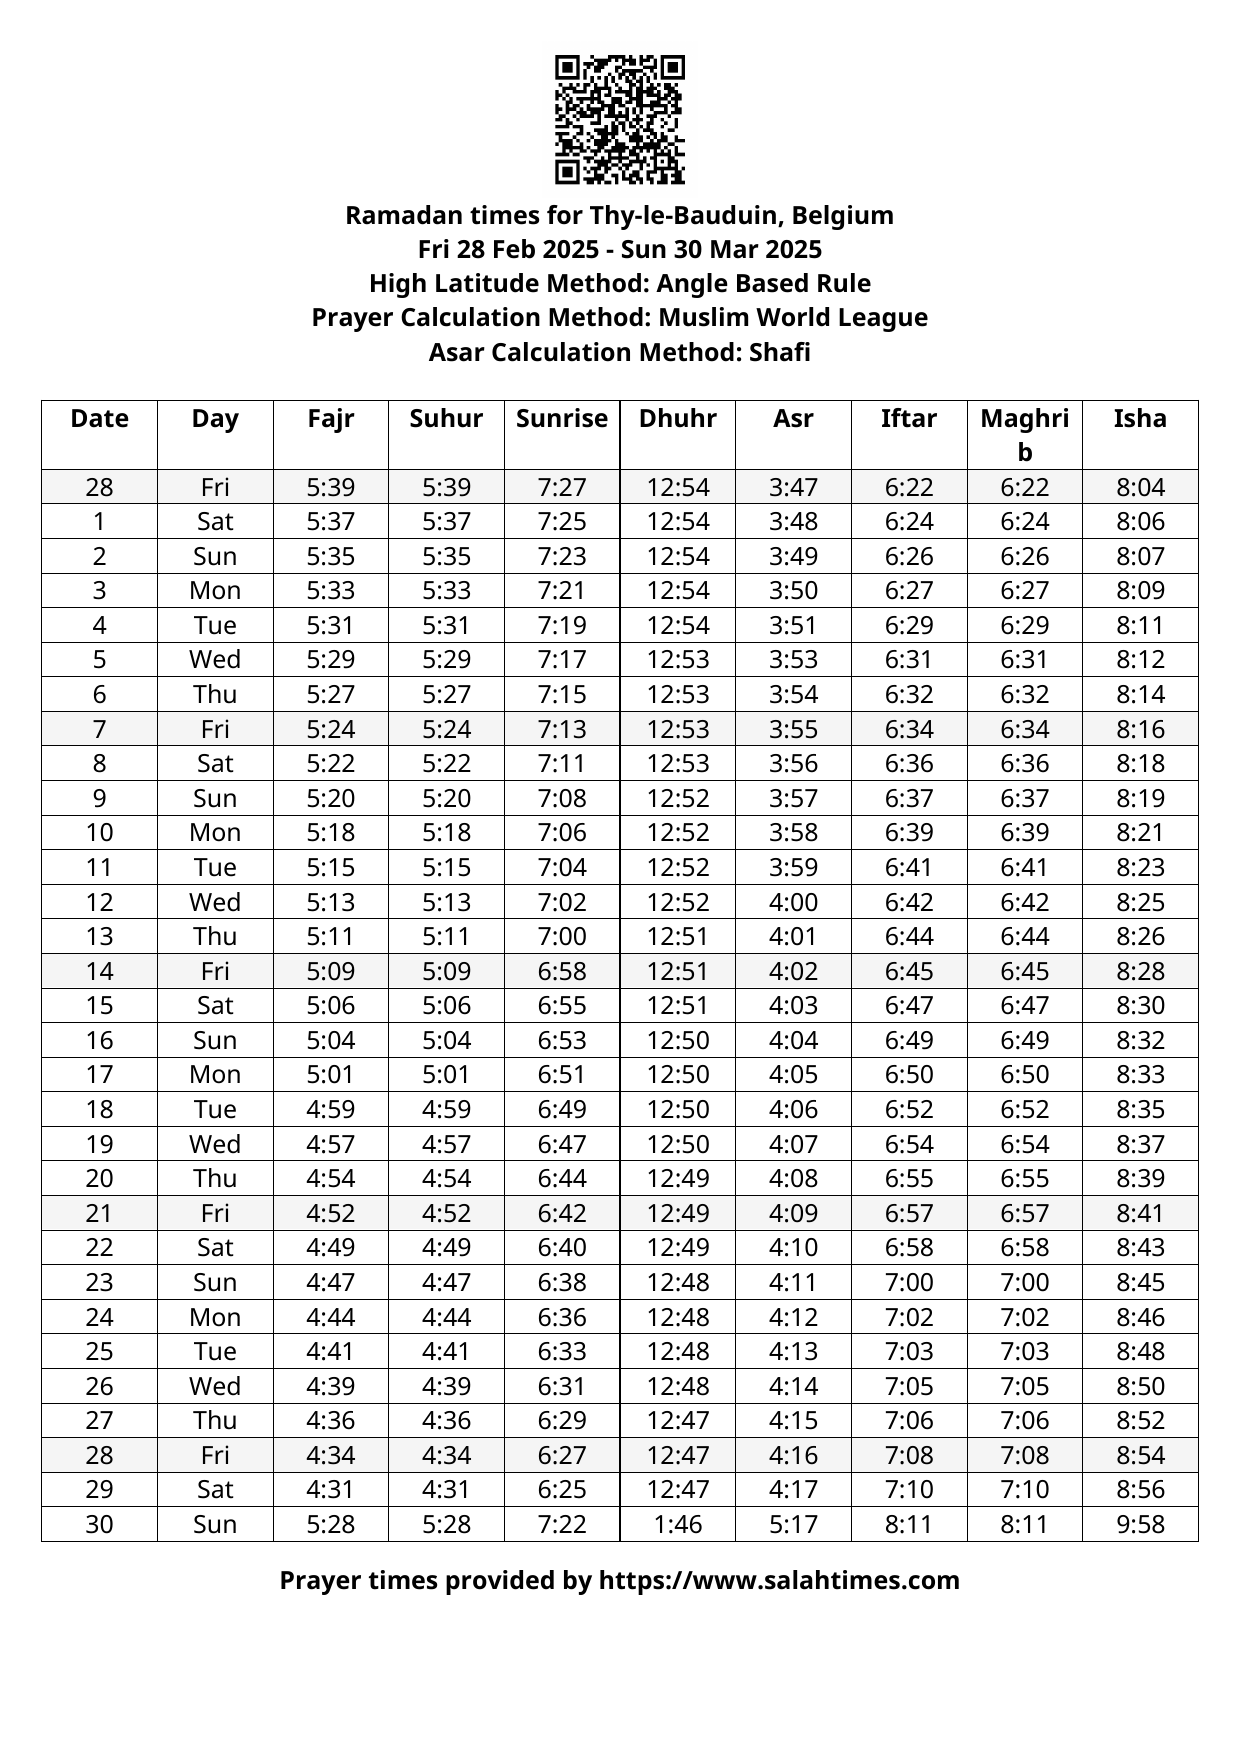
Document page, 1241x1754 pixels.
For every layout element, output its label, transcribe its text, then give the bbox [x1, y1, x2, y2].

table_cell 10 [42, 816, 157, 849]
table_cell Sun [158, 1265, 273, 1299]
table_cell 4:57 [274, 1127, 388, 1160]
table_cell 12 [42, 885, 157, 918]
table_cell Wed [158, 1127, 273, 1160]
table_cell 5:24 [274, 712, 388, 745]
table_cell 6:42 [505, 1196, 619, 1229]
table_cell 4:59 [274, 1092, 388, 1126]
table_cell 20 [42, 1161, 157, 1195]
table_cell Fri [158, 712, 273, 745]
table_cell 5:31 [274, 608, 388, 642]
table_cell 4:39 [274, 1369, 388, 1402]
table_cell 6:49 [505, 1092, 619, 1126]
table_cell 12:54 [621, 470, 735, 503]
table_cell 6:44 [968, 919, 1082, 953]
table_header Maghrib [968, 401, 1082, 469]
table_cell 7:06 [968, 1404, 1082, 1437]
table_cell 12:49 [621, 1161, 735, 1195]
table_cell 4:12 [736, 1300, 851, 1333]
table_cell 6:27 [505, 1438, 619, 1472]
table_cell 8:06 [1083, 504, 1198, 538]
table_cell 12:50 [621, 1023, 735, 1057]
table_cell 12:48 [621, 1369, 735, 1402]
table_cell 4:52 [389, 1196, 504, 1229]
table_cell Sat [158, 989, 273, 1022]
table_cell 6:33 [505, 1334, 619, 1368]
table_cell Wed [158, 885, 273, 918]
table_cell 5:28 [274, 1507, 388, 1541]
table_cell 3:53 [736, 643, 851, 676]
table_cell 8:11 [968, 1507, 1082, 1541]
table_cell 6:32 [852, 677, 967, 711]
table_cell 5:09 [274, 954, 388, 987]
table_cell 5:27 [274, 677, 388, 711]
table_cell 30 [42, 1507, 157, 1541]
table_cell 17 [42, 1058, 157, 1091]
table_cell 5:15 [389, 850, 504, 884]
table_cell 4:44 [274, 1300, 388, 1333]
table_cell 4:52 [274, 1196, 388, 1229]
table_cell Mon [158, 1058, 273, 1091]
table_cell 6:54 [852, 1127, 967, 1160]
table_cell 6:29 [852, 608, 967, 642]
table_cell Sun [158, 781, 273, 814]
table_cell 7:17 [505, 643, 619, 676]
table_cell 4:54 [274, 1161, 388, 1195]
table_cell 4:39 [389, 1369, 504, 1402]
table_header Asr [736, 401, 851, 469]
table_cell 6:38 [505, 1265, 619, 1299]
table_cell 6:58 [968, 1231, 1082, 1264]
table_cell 3:57 [736, 781, 851, 814]
table_cell 12:51 [621, 954, 735, 987]
table_cell 7:03 [852, 1334, 967, 1368]
table_cell 5:29 [389, 643, 504, 676]
table_cell 4:10 [736, 1231, 851, 1264]
table_cell 7:05 [968, 1369, 1082, 1402]
table_cell 4:06 [736, 1092, 851, 1126]
table_cell 6:37 [968, 781, 1082, 814]
table_cell Sat [158, 1231, 273, 1264]
table_cell 12:52 [621, 781, 735, 814]
table_cell 5 [42, 643, 157, 676]
table_cell 28 [42, 470, 157, 503]
table_cell 5:22 [389, 746, 504, 780]
table_cell 6:31 [852, 643, 967, 676]
table_cell 21 [42, 1196, 157, 1229]
table_cell 8:14 [1083, 677, 1198, 711]
table_cell 12:53 [621, 643, 735, 676]
table_cell 23 [42, 1265, 157, 1299]
table_cell 5:04 [274, 1023, 388, 1057]
table_cell 3:58 [736, 816, 851, 849]
table_cell 8:33 [1083, 1058, 1198, 1091]
table_cell 6:36 [505, 1300, 619, 1333]
table_header Day [158, 401, 273, 469]
table_cell 12:52 [621, 885, 735, 918]
table_cell 13 [42, 919, 157, 953]
table_cell Tue [158, 608, 273, 642]
table_cell 4:34 [389, 1438, 504, 1472]
table_cell 5:20 [389, 781, 504, 814]
table_cell 8:19 [1083, 781, 1198, 814]
table_cell Sun [158, 539, 273, 572]
table_cell 24 [42, 1300, 157, 1333]
table_cell 7:22 [505, 1507, 619, 1541]
table_cell 8:50 [1083, 1369, 1198, 1402]
table_cell 4:59 [389, 1092, 504, 1126]
table_cell 7:00 [852, 1265, 967, 1299]
table_cell 5:17 [736, 1507, 851, 1541]
table_cell 7:06 [852, 1404, 967, 1437]
table_cell 6:40 [505, 1231, 619, 1264]
table_cell 5:29 [274, 643, 388, 676]
table_cell 7:00 [968, 1265, 1082, 1299]
table_cell 4:41 [274, 1334, 388, 1368]
table_cell 8:35 [1083, 1092, 1198, 1126]
table_cell 29 [42, 1473, 157, 1506]
table_cell 8:46 [1083, 1300, 1198, 1333]
table_cell 7:15 [505, 677, 619, 711]
table_cell 6:49 [852, 1023, 967, 1057]
table_cell Fri [158, 470, 273, 503]
table_cell 9:58 [1083, 1507, 1198, 1541]
table_cell 7:19 [505, 608, 619, 642]
text Asar Calculation Method: Shafi [42, 334, 1198, 368]
table_cell 4:17 [736, 1473, 851, 1506]
table_cell 5:33 [389, 574, 504, 607]
table_cell 4:14 [736, 1369, 851, 1402]
table_cell 6:44 [852, 919, 967, 953]
table_cell Wed [158, 1369, 273, 1402]
table_cell Thu [158, 677, 273, 711]
table_cell Wed [158, 643, 273, 676]
table_cell 7:04 [505, 850, 619, 884]
table_cell Mon [158, 574, 273, 607]
table_cell 6:41 [852, 850, 967, 884]
table_cell 12:50 [621, 1092, 735, 1126]
table_cell 6:58 [852, 1231, 967, 1264]
table_cell 5:04 [389, 1023, 504, 1057]
table_cell 3:54 [736, 677, 851, 711]
table_cell 6:37 [852, 781, 967, 814]
table_cell 7:02 [852, 1300, 967, 1333]
table_cell 11 [42, 850, 157, 884]
table_cell Sun [158, 1023, 273, 1057]
table_cell 5:13 [389, 885, 504, 918]
table_cell 4:31 [389, 1473, 504, 1506]
table_cell Tue [158, 850, 273, 884]
table_cell 8:41 [1083, 1196, 1198, 1229]
table_cell 7:08 [852, 1438, 967, 1472]
table_cell 4:49 [389, 1231, 504, 1264]
table_cell 8:23 [1083, 850, 1198, 884]
table_cell 6:57 [852, 1196, 967, 1229]
table_cell Tue [158, 1334, 273, 1368]
table_cell 6:31 [505, 1369, 619, 1402]
table_cell 6:50 [968, 1058, 1082, 1091]
table_cell 12:48 [621, 1265, 735, 1299]
table_cell 6:53 [505, 1023, 619, 1057]
table_cell 7:03 [968, 1334, 1082, 1368]
table_cell 1 [42, 504, 157, 538]
table_cell 7:10 [968, 1473, 1082, 1506]
table_cell 4:13 [736, 1334, 851, 1368]
table_cell 8:32 [1083, 1023, 1198, 1057]
table_cell 4:04 [736, 1023, 851, 1057]
table_cell Fri [158, 1196, 273, 1229]
table_cell 5:18 [389, 816, 504, 849]
table_cell 6:55 [505, 989, 619, 1022]
table_cell 4:49 [274, 1231, 388, 1264]
table_cell Sun [158, 1507, 273, 1541]
table_cell 5:06 [274, 989, 388, 1022]
table_cell 6:44 [505, 1161, 619, 1195]
table_cell 5:15 [274, 850, 388, 884]
table_cell Thu [158, 1404, 273, 1437]
table_cell 12:47 [621, 1404, 735, 1437]
table_cell 6:22 [968, 470, 1082, 503]
table_cell 12:50 [621, 1127, 735, 1160]
table_cell 5:39 [274, 470, 388, 503]
table_cell 6:24 [852, 504, 967, 538]
table_cell 6:39 [968, 816, 1082, 849]
table_cell 16 [42, 1023, 157, 1057]
table_cell 6:34 [968, 712, 1082, 745]
table_cell 5:11 [389, 919, 504, 953]
table_cell 22 [42, 1231, 157, 1264]
table_cell 12:51 [621, 919, 735, 953]
table_cell 4:16 [736, 1438, 851, 1472]
table_cell 3:55 [736, 712, 851, 745]
table_cell 6:52 [852, 1092, 967, 1126]
table_cell 8:11 [1083, 608, 1198, 642]
table_cell 4:47 [389, 1265, 504, 1299]
table_cell 12:50 [621, 1058, 735, 1091]
table_cell 8:52 [1083, 1404, 1198, 1437]
table_cell Mon [158, 816, 273, 849]
table_cell 12:53 [621, 677, 735, 711]
table_cell 4:09 [736, 1196, 851, 1229]
table_cell 5:20 [274, 781, 388, 814]
table_cell 5:01 [389, 1058, 504, 1091]
table_cell 6:52 [968, 1092, 1082, 1126]
table_cell 12:52 [621, 816, 735, 849]
text Fri 28 Feb 2025 - Sun 30 Mar 2025 [42, 232, 1198, 266]
table_cell 3:56 [736, 746, 851, 780]
table_header Isha [1083, 401, 1198, 469]
table_cell 8:28 [1083, 954, 1198, 987]
table_cell 5:06 [389, 989, 504, 1022]
table_cell 4:05 [736, 1058, 851, 1091]
table_cell 6:29 [505, 1404, 619, 1437]
table_cell 27 [42, 1404, 157, 1437]
table_header Suhur [389, 401, 504, 469]
table_cell 6:24 [968, 504, 1082, 538]
table_cell 7:00 [505, 919, 619, 953]
table_cell 8:56 [1083, 1473, 1198, 1506]
table_cell Tue [158, 1092, 273, 1126]
table_cell 5:37 [389, 504, 504, 538]
table_cell 6:42 [852, 885, 967, 918]
table_cell 5:35 [274, 539, 388, 572]
table_cell Thu [158, 919, 273, 953]
table_cell 6:47 [852, 989, 967, 1022]
table_cell 6:34 [852, 712, 967, 745]
table_cell 12:47 [621, 1438, 735, 1472]
table_cell Sat [158, 1473, 273, 1506]
table_header Dhuhr [621, 401, 735, 469]
table_cell 12:54 [621, 574, 735, 607]
table_cell 3:47 [736, 470, 851, 503]
table_header Iftar [852, 401, 967, 469]
table_cell 7:11 [505, 746, 619, 780]
table_cell 4:00 [736, 885, 851, 918]
table_cell 5:28 [389, 1507, 504, 1541]
table_cell 7 [42, 712, 157, 745]
table_cell 5:24 [389, 712, 504, 745]
table_cell 5:37 [274, 504, 388, 538]
table_cell 6:27 [852, 574, 967, 607]
table_cell 4:36 [389, 1404, 504, 1437]
text Ramadan times for Thy-le-Bauduin, Belgium [42, 198, 1198, 232]
table_cell 3:48 [736, 504, 851, 538]
table_cell 5:11 [274, 919, 388, 953]
table_cell Sat [158, 504, 273, 538]
table_cell 4:15 [736, 1404, 851, 1437]
table_cell 6:47 [505, 1127, 619, 1160]
table_cell Mon [158, 1300, 273, 1333]
table_cell 7:23 [505, 539, 619, 572]
table_cell 15 [42, 989, 157, 1022]
table_cell 8:11 [852, 1507, 967, 1541]
table_cell 12:53 [621, 746, 735, 780]
table_header Fajr [274, 401, 388, 469]
table_cell 5:27 [389, 677, 504, 711]
table_cell 7:05 [852, 1369, 967, 1402]
table_cell 8:25 [1083, 885, 1198, 918]
table_cell 4:36 [274, 1404, 388, 1437]
table_cell 8:26 [1083, 919, 1198, 953]
table_cell 12:51 [621, 989, 735, 1022]
table_cell 12:54 [621, 504, 735, 538]
text High Latitude Method: Angle Based Rule [42, 266, 1198, 300]
table_cell 4:07 [736, 1127, 851, 1160]
picture [542, 41, 699, 198]
table_cell 8:45 [1083, 1265, 1198, 1299]
table_cell 8:21 [1083, 816, 1198, 849]
table_cell 7:08 [505, 781, 619, 814]
table_cell 6:29 [968, 608, 1082, 642]
table_cell Sat [158, 746, 273, 780]
table_cell 8:39 [1083, 1161, 1198, 1195]
table_cell 5:18 [274, 816, 388, 849]
table_cell 5:09 [389, 954, 504, 987]
table_cell 7:02 [968, 1300, 1082, 1333]
table_cell 12:48 [621, 1334, 735, 1368]
table_cell 8 [42, 746, 157, 780]
table_cell 26 [42, 1369, 157, 1402]
table_cell Fri [158, 1438, 273, 1472]
table_cell 8:18 [1083, 746, 1198, 780]
table_cell 6:39 [852, 816, 967, 849]
table_cell 6:57 [968, 1196, 1082, 1229]
table_cell 8:30 [1083, 989, 1198, 1022]
table_cell 8:04 [1083, 470, 1198, 503]
table_cell 4:41 [389, 1334, 504, 1368]
table_cell 25 [42, 1334, 157, 1368]
table_cell 6:41 [968, 850, 1082, 884]
table_cell 14 [42, 954, 157, 987]
table_cell 12:47 [621, 1473, 735, 1506]
text Prayer times provided by https://www.salahtimes.com [42, 1563, 1198, 1597]
table_header Date [42, 401, 157, 469]
table_cell 7:13 [505, 712, 619, 745]
table_cell 5:22 [274, 746, 388, 780]
table_cell 6:36 [852, 746, 967, 780]
table_cell 3:51 [736, 608, 851, 642]
table_cell 3:59 [736, 850, 851, 884]
table_cell 8:48 [1083, 1334, 1198, 1368]
table_cell 8:12 [1083, 643, 1198, 676]
table_cell 5:01 [274, 1058, 388, 1091]
table_cell 12:52 [621, 850, 735, 884]
table_cell 4:54 [389, 1161, 504, 1195]
table_cell 12:49 [621, 1196, 735, 1229]
table_cell 3:49 [736, 539, 851, 572]
table_cell 4:31 [274, 1473, 388, 1506]
table_cell 4:08 [736, 1161, 851, 1195]
table_cell 18 [42, 1092, 157, 1126]
table_cell 6:55 [852, 1161, 967, 1195]
table_cell 5:13 [274, 885, 388, 918]
table_cell 6:45 [968, 954, 1082, 987]
table_cell 8:16 [1083, 712, 1198, 745]
table_cell 6:26 [968, 539, 1082, 572]
table_cell 4:11 [736, 1265, 851, 1299]
table_cell 6:22 [852, 470, 967, 503]
table_cell 5:31 [389, 608, 504, 642]
table_cell 12:49 [621, 1231, 735, 1264]
table_cell 8:54 [1083, 1438, 1198, 1472]
table_cell 3 [42, 574, 157, 607]
table_cell 4:03 [736, 989, 851, 1022]
table_cell 4:02 [736, 954, 851, 987]
table_cell Thu [158, 1161, 273, 1195]
table_cell 7:21 [505, 574, 619, 607]
table_cell 12:54 [621, 608, 735, 642]
table_cell 6:32 [968, 677, 1082, 711]
table_cell 5:39 [389, 470, 504, 503]
table_cell 8:43 [1083, 1231, 1198, 1264]
table_cell 12:48 [621, 1300, 735, 1333]
table_cell 6:27 [968, 574, 1082, 607]
table_cell 6 [42, 677, 157, 711]
table_cell 12:53 [621, 712, 735, 745]
table_cell 6:36 [968, 746, 1082, 780]
table_cell 6:55 [968, 1161, 1082, 1195]
table_cell 8:09 [1083, 574, 1198, 607]
table_cell 6:58 [505, 954, 619, 987]
table_cell 12:54 [621, 539, 735, 572]
table_cell 7:02 [505, 885, 619, 918]
table_cell 6:26 [852, 539, 967, 572]
table_cell 5:35 [389, 539, 504, 572]
table_cell 4:47 [274, 1265, 388, 1299]
table_cell 6:31 [968, 643, 1082, 676]
table_cell 5:33 [274, 574, 388, 607]
table_cell 19 [42, 1127, 157, 1160]
table_cell 4:57 [389, 1127, 504, 1160]
table_cell 28 [42, 1438, 157, 1472]
table_cell 6:54 [968, 1127, 1082, 1160]
table_cell 6:25 [505, 1473, 619, 1506]
table_cell 6:49 [968, 1023, 1082, 1057]
table_cell 3:50 [736, 574, 851, 607]
table_cell 4:44 [389, 1300, 504, 1333]
table_cell 4:01 [736, 919, 851, 953]
table_cell 6:51 [505, 1058, 619, 1091]
table_header Sunrise [505, 401, 619, 469]
table_cell 2 [42, 539, 157, 572]
table_cell 4 [42, 608, 157, 642]
table_cell 6:47 [968, 989, 1082, 1022]
text Prayer Calculation Method: Muslim World League [42, 300, 1198, 334]
table_cell 6:42 [968, 885, 1082, 918]
table_cell 8:37 [1083, 1127, 1198, 1160]
table_cell 6:50 [852, 1058, 967, 1091]
table_cell 7:08 [968, 1438, 1082, 1472]
table_cell 4:34 [274, 1438, 388, 1472]
table_cell 7:10 [852, 1473, 967, 1506]
table_cell 7:27 [505, 470, 619, 503]
table_cell Fri [158, 954, 273, 987]
table_cell 8:07 [1083, 539, 1198, 572]
table_cell 1:46 [621, 1507, 735, 1541]
table_cell 7:25 [505, 504, 619, 538]
table_cell 9 [42, 781, 157, 814]
table_cell 6:45 [852, 954, 967, 987]
table_cell 7:06 [505, 816, 619, 849]
